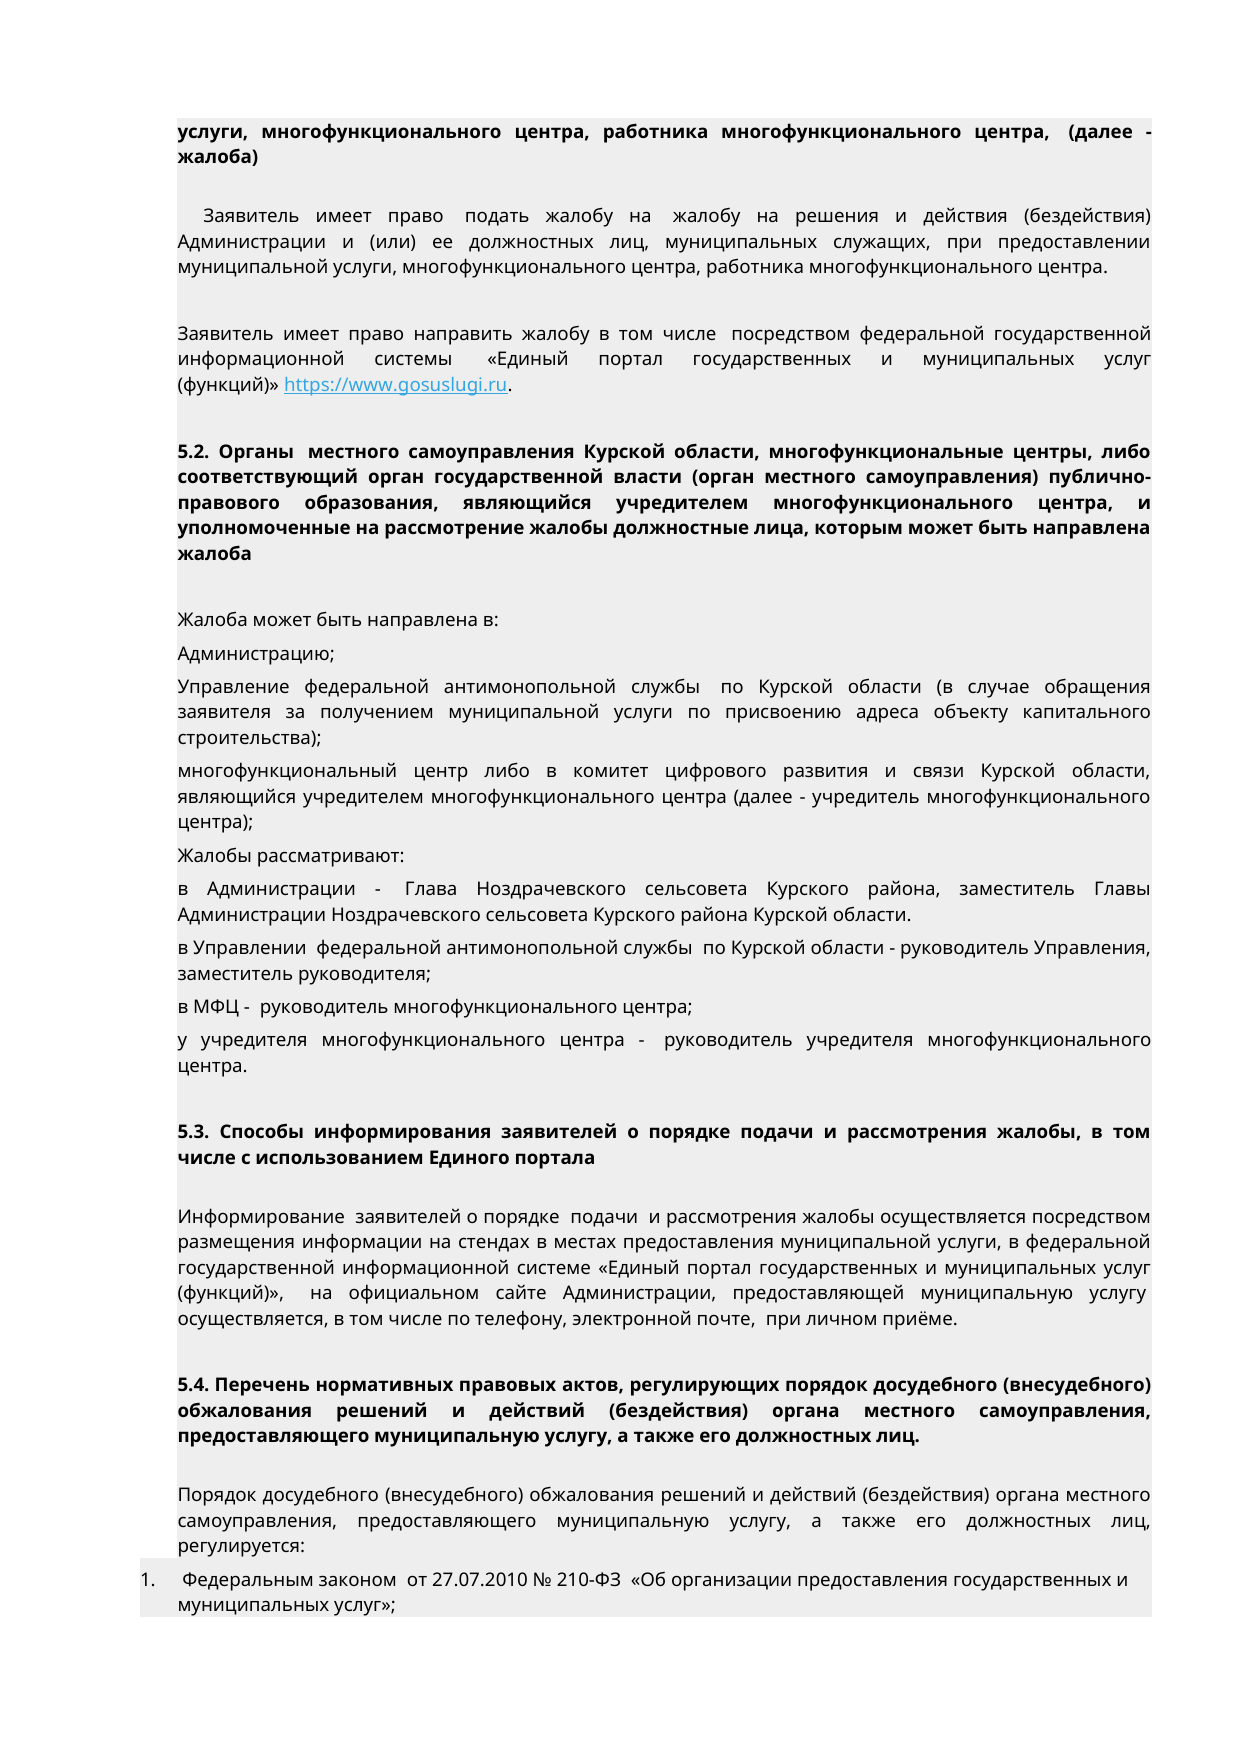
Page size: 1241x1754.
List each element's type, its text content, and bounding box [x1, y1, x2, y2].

text Администрацию; [177, 640, 1152, 666]
text в Управлении федеральной антимонопольной службы по Курской области - руководитель Управления, заместитель руководителя; [177, 934, 1152, 985]
text многофункциональный центр либо в комитет цифрового развития и связи Курской области, являющийся учредителем многофункционального центра (далее - учредитель многофункционального центра); [177, 758, 1152, 834]
text 5.3. Способы информирования заявителей о порядке подачи и рассмотрения жалобы, в том числе с использованием Единого портала [177, 1119, 1152, 1170]
text Управление федеральной антимонопольной службы по Курской области (в случае обращения заявителя за получением муниципальной услуги по присвоению адреса объекту капитального строительства); [177, 673, 1152, 750]
text у учредителя многофункционального центра - руководитель учредителя многофункционального центра. [177, 1026, 1152, 1077]
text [177, 118, 1152, 169]
text Жалобы рассматривают: [177, 842, 1152, 868]
list Федеральным законом от 27.07.2010 № 210-ФЗ «Об организации предоставления государственных и муниципальных услуг»; [140, 1566, 1152, 1617]
text в МФЦ - руководитель многофункционального центра; [177, 993, 1152, 1019]
text 5.4. Перечень нормативных правовых актов, регулирующих порядок досудебного (внесудебного) обжалования решений и действий (бездействия) органа местного самоуправления, предоставляющего муниципальную услугу, а также его должностных лиц. [177, 1372, 1152, 1448]
text в Администрации - Глава Ноздрачевского сельсовета Курского района, заместитель Главы Администрации Ноздрачевского сельсовета Курского района Курской области. [177, 875, 1152, 926]
text Заявитель имеет право направить жалобу в том числе посредством федеральной государственной информационной системы «Единый портал государственных и муниципальных услуг (функций)» https://www.gosuslugi.ru. [177, 320, 1152, 397]
text Заявитель имеет право подать жалобу на жалобу на решения и действия (бездействия) Администрации и (или) ее должностных лиц, муниципальных служащих, при предоставлении муниципальной услуги, многофункционального центра, работника многофункционального центра. [177, 202, 1152, 279]
text Жалоба может быть направлена в: [177, 607, 1152, 632]
text 5.2. Органы местного самоуправления Курской области, многофункциональные центры, либо соответствующий орган государственной власти (орган местного самоуправления) публично-правового образования, являющийся учредителем многофункционального центра, и уполномоченные на рассмотрение жалобы должностные лица, которым может быть направлена жалоба [177, 438, 1152, 566]
text Информирование заявителей о порядке подачи и рассмотрения жалобы осуществляется посредством размещения информации на стендах в местах предоставления муниципальной услуги, в федеральной государственной информационной системе «Единый портал государственных и муниципальных услуг (функций)», на официальном сайте Администрации, предоставляющей муниципальную услугу осуществляется, в том числе по телефону, электронной почте, при личном приёме. [177, 1203, 1152, 1331]
text Порядок досудебного (внесудебного) обжалования решений и действий (бездействия) органа местного самоуправления, предоставляющего муниципальную услугу, а также его должностных лиц, регулируется: [177, 1482, 1152, 1558]
